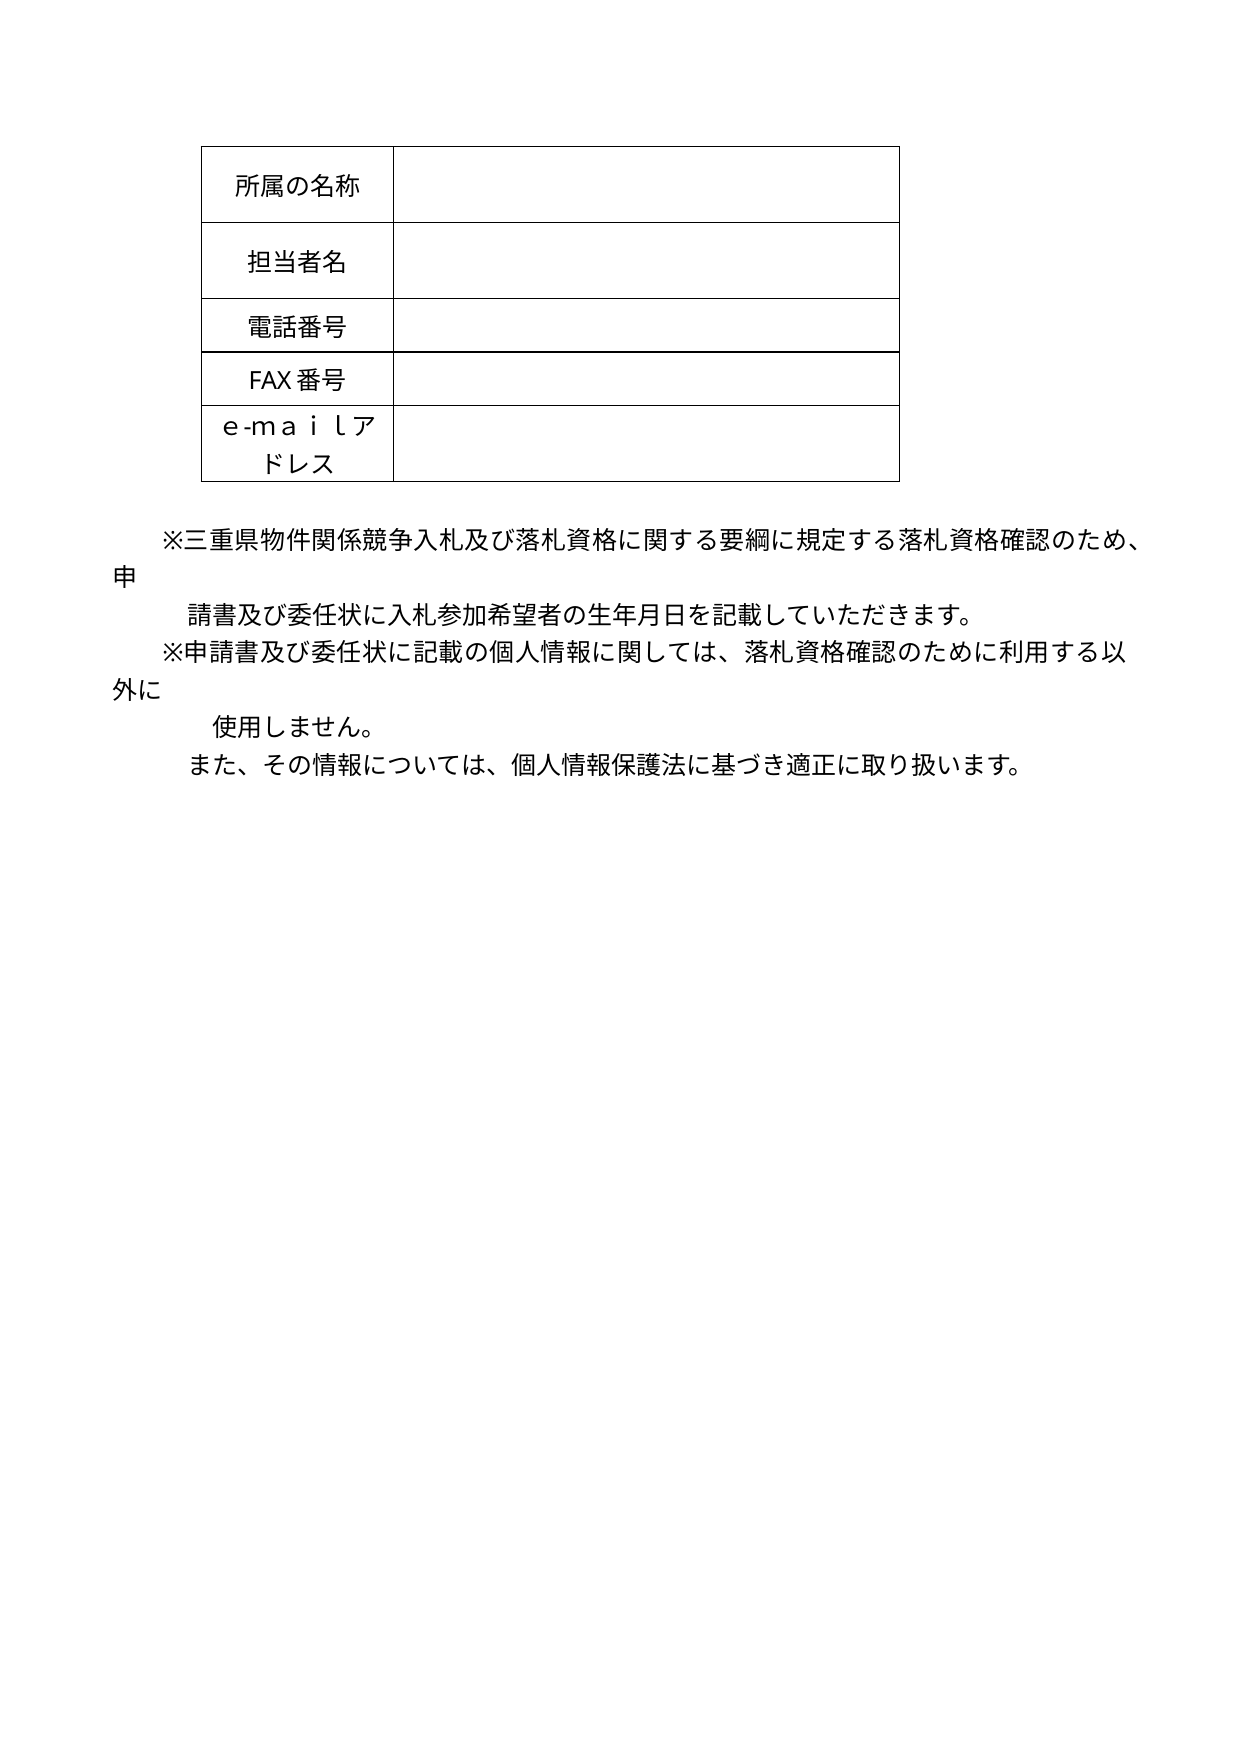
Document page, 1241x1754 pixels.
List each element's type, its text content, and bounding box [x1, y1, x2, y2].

table_cell [394, 223, 899, 298]
table_cell FAX番号 [202, 353, 393, 405]
text ※申請書及び委任状に記載の個人情報に関しては、落札資格確認のために利用する以外に [112, 632, 1128, 707]
text 請書及び委任状に入札参加希望者の生年月日を記載していただきます。 [112, 595, 1128, 632]
table_cell [394, 406, 899, 481]
table_cell 電話番号 [202, 299, 393, 351]
table_cell 担当者名 [202, 223, 393, 298]
table_header [394, 147, 899, 222]
table_cell [394, 299, 899, 351]
table_cell [394, 353, 899, 405]
table_header 所属の名称 [202, 147, 393, 222]
text ※三重県物件関係競争入札及び落札資格に関する要綱に規定する落札資格確認のため、申 [112, 520, 1128, 595]
text また、その情報については、個人情報保護法に基づき適正に取り扱います。 [112, 745, 1128, 782]
table_cell ｅ-ｍａｉｌアドレス [202, 406, 393, 481]
text 使用しません。 [112, 707, 1128, 745]
